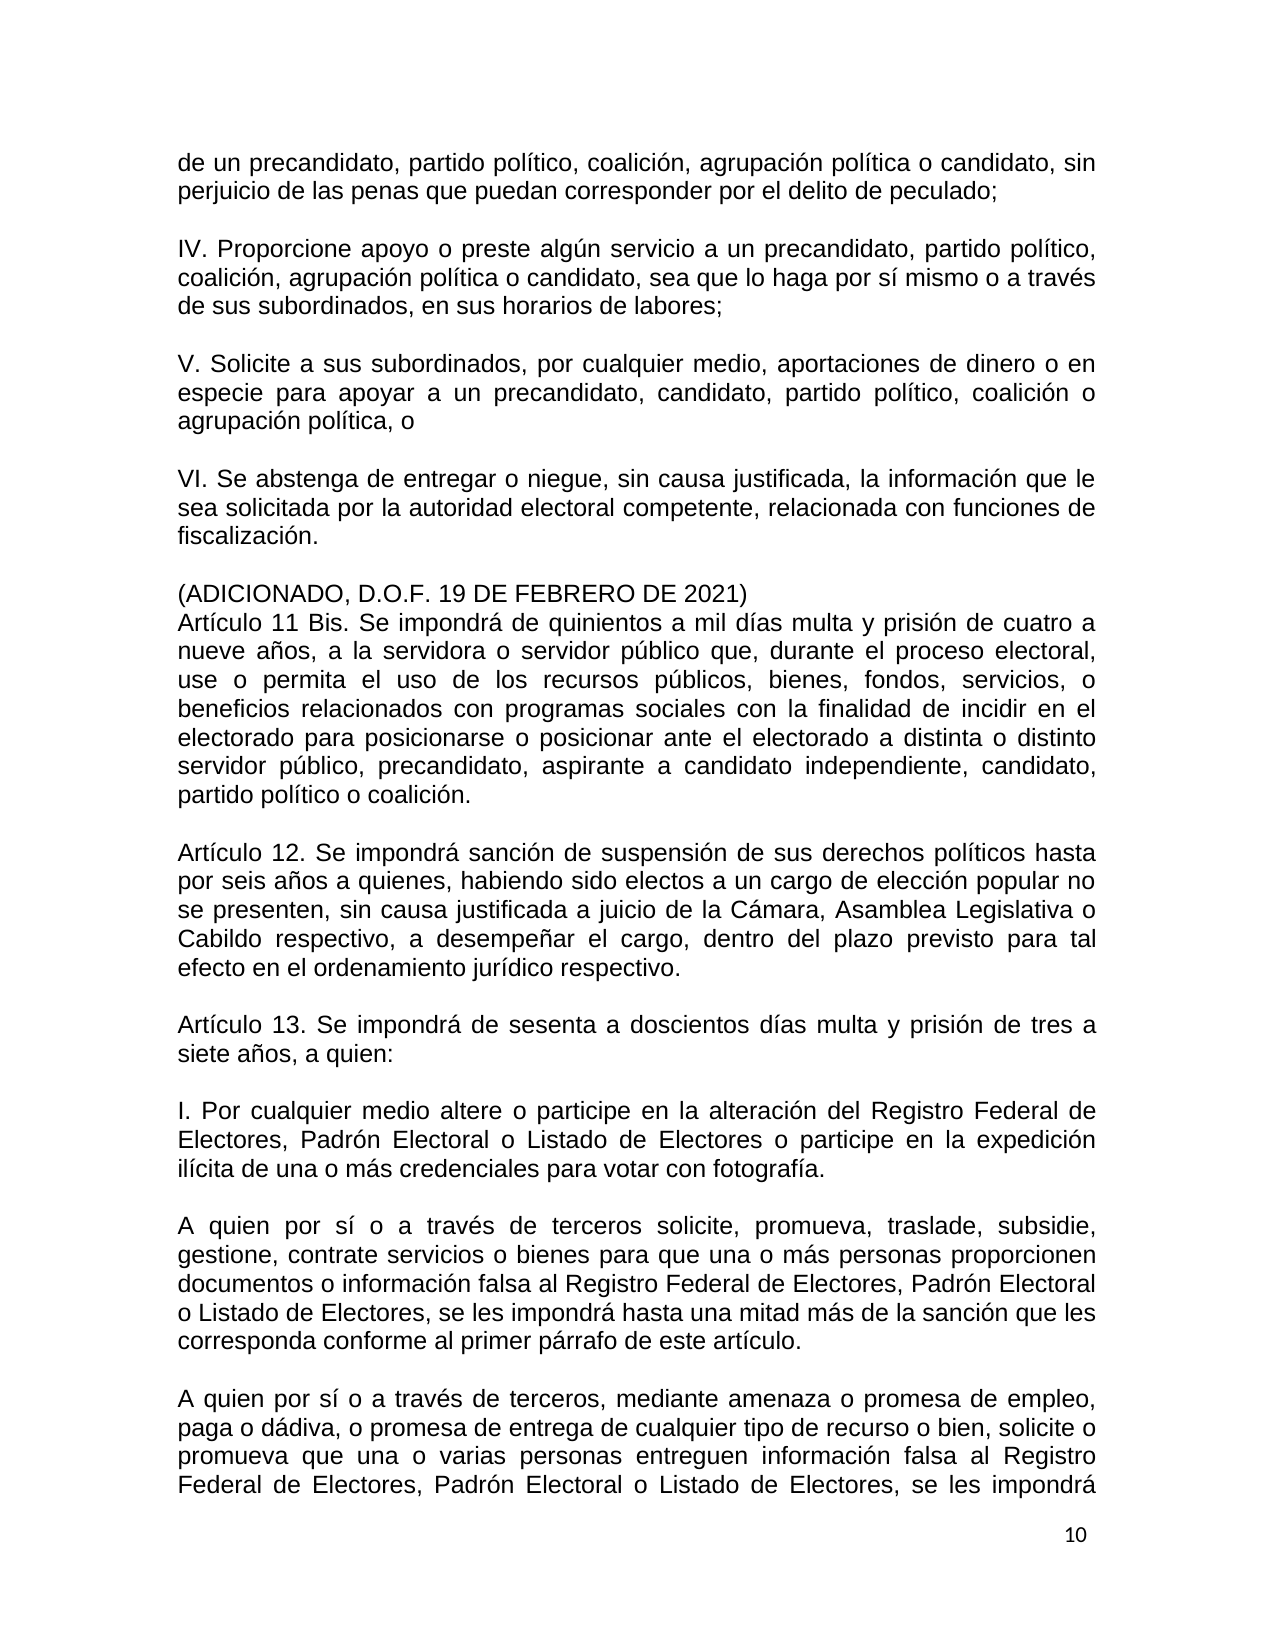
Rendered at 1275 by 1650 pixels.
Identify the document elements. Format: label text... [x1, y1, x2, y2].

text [177, 148, 1098, 205]
text A quien por sí o a través de terceros solicite, promueva, traslade, subsidie, gestione, contrate servicios o bienes para que una o más personas proporcionen documentos o información falsa al Registro Federal de Electores, Padrón Electoral o Listado de Electores, se les impondrá hasta una mitad más de la sanción que les corresponda conforme al primer párrafo de este artículo. [177, 1211, 1098, 1355]
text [177, 1384, 1098, 1499]
text VI. Se abstenga de entregar o niegue, sin causa justificada, la información que le sea solicitada por la autoridad electoral competente, relacionada con funciones de fiscalización. [177, 464, 1098, 550]
text IV. Proporcione apoyo o preste algún servicio a un precandidato, partido político, coalición, agrupación política o candidato, sea que lo haga por sí mismo o a través de sus subordinados, en sus horarios de labores; [177, 234, 1098, 320]
text (ADICIONADO, D.O.F. 19 DE FEBRERO DE 2021) [177, 579, 1098, 608]
text V. Solicite a sus subordinados, por cualquier medio, aportaciones de dinero o en especie para apoyar a un precandidato, candidato, partido político, coalición o agrupación política, o [177, 349, 1098, 435]
text I. Por cualquier medio altere o participe en la alteración del Registro Federal de Electores, Padrón Electoral o Listado de Electores o participe en la expedición ilícita de una o más credenciales para votar con fotografía. [177, 1096, 1098, 1183]
text Artículo 13. Se impondrá de sesenta a doscientos días multa y prisión de tres a siete años, a quien: [177, 1010, 1098, 1068]
text Artículo 12. Se impondrá sanción de suspensión de sus derechos políticos hasta por seis años a quienes, habiendo sido electos a un cargo de elección popular no se presenten, sin causa justificada a juicio de la Cámara, Asamblea Legislativa o Cabildo respectivo, a desempeñar el cargo, dentro del plazo previsto para tal efecto en el ordenamiento jurídico respectivo. [177, 838, 1098, 981]
text Artículo 11 Bis. Se impondrá de quinientos a mil días multa y prisión de cuatro a nueve años, a la servidora o servidor público que, durante el proceso electoral, use o permita el uso de los recursos públicos, bienes, fondos, servicios, o beneficios relacionados con programas sociales con la finalidad de incidir en el electorado para posicionarse o posicionar ante el electorado a distinta o distinto servidor público, precandidato, aspirante a candidato independiente, candidato, partido político o coalición. [177, 608, 1098, 809]
